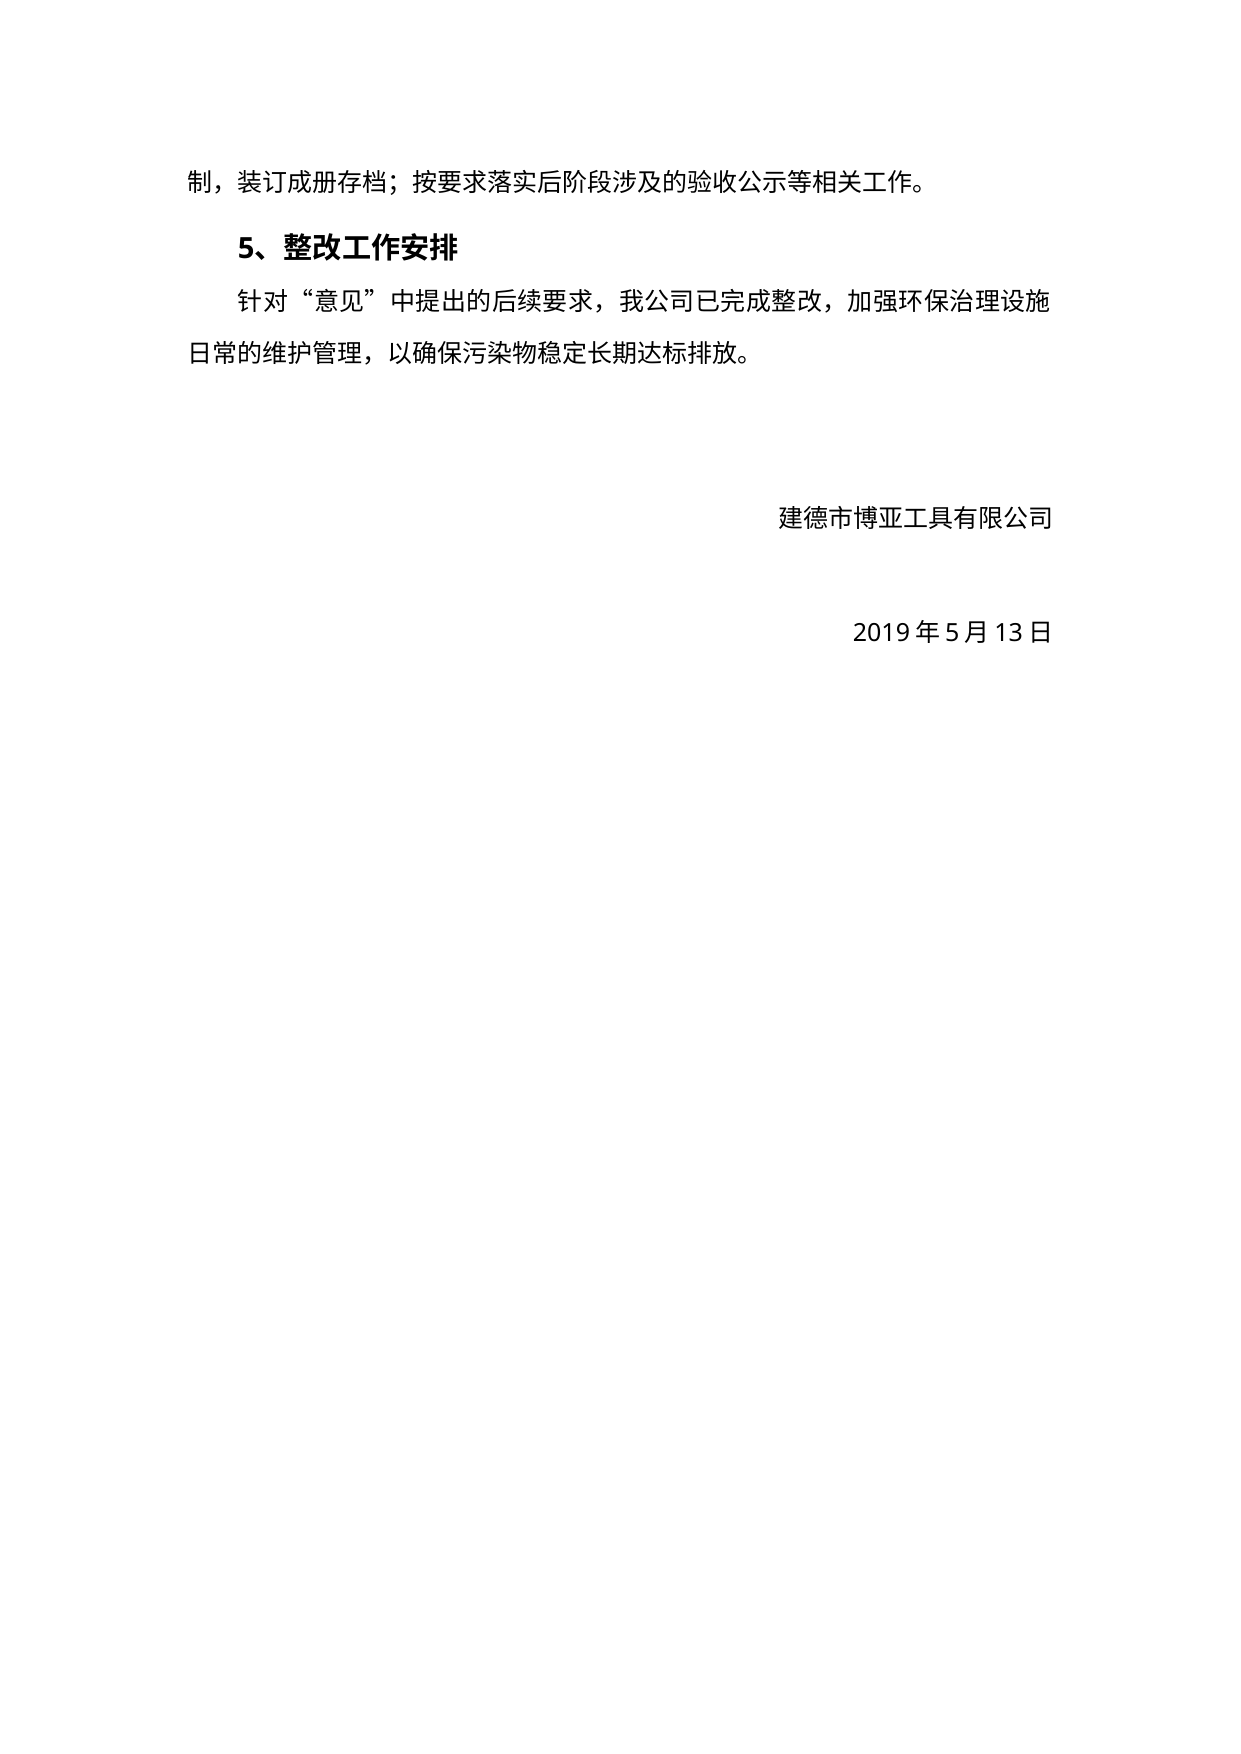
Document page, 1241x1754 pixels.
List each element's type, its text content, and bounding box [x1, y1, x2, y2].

text 2019年5月13日 [187, 598, 1053, 663]
text 针对“意见”中提出的后续要求，我公司已完成整改，加强环保治理设施日常的维护管理，以确保污染物稳定长期达标排放。 [187, 268, 1053, 373]
text 5、整改工作安排 [187, 216, 1053, 268]
text 建德市博亚工具有限公司 [187, 484, 1053, 549]
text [187, 162, 1053, 198]
